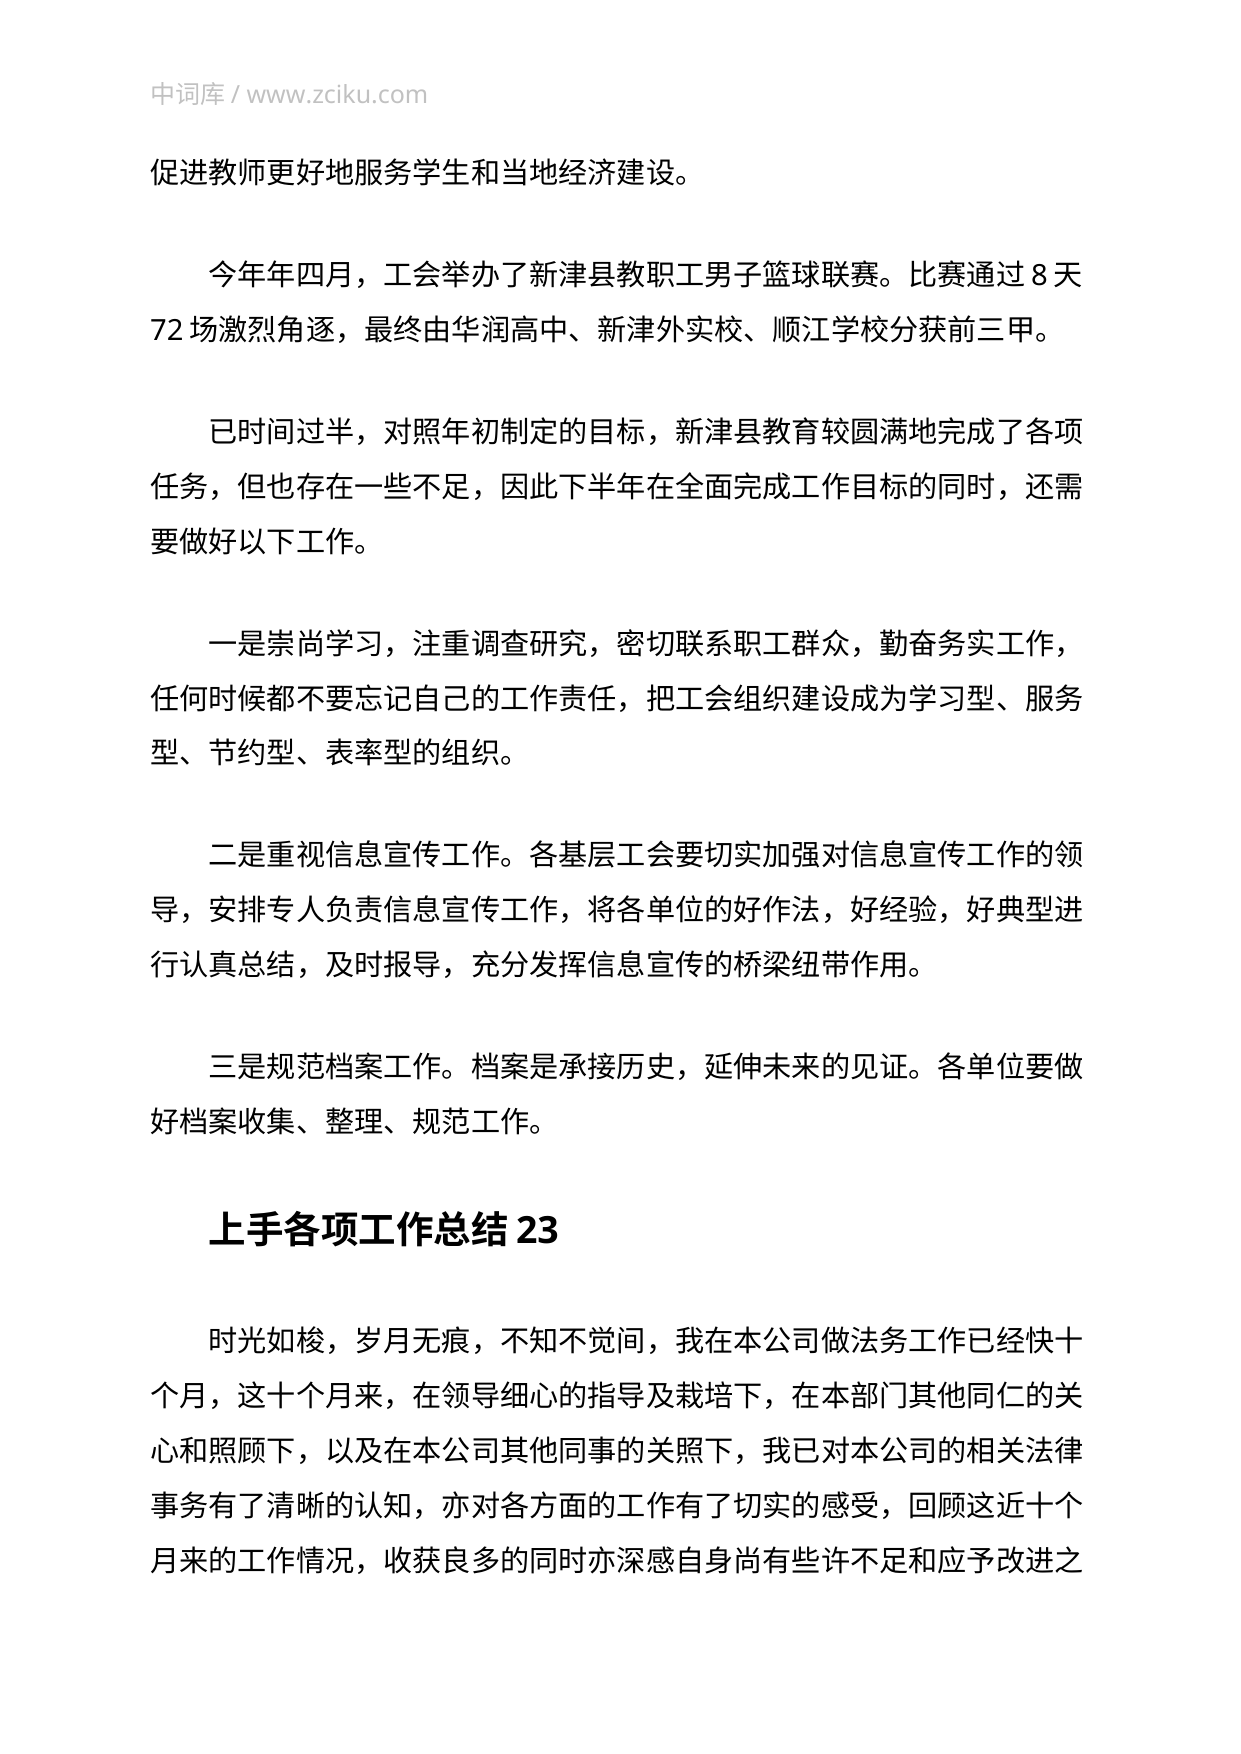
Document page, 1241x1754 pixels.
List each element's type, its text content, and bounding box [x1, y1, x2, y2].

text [150, 1318, 1090, 1579]
text 已时间过半，对照年初制定的目标，新津县教育较圆满地完成了各项任务，但也存在一些不足，因此下半年在全面完成工作目标的同时，还需要做好以下工作。 [150, 409, 1090, 561]
text 上手各项工作总结23 [150, 1200, 1090, 1254]
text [150, 150, 1090, 192]
text 一是崇尚学习，注重调查研究，密切联系职工群众，勤奋务实工作，任何时候都不要忘记自己的工作责任，把工会组织建设成为学习型、服务型、节约型、表率型的组织。 [150, 620, 1090, 772]
text 二是重视信息宣传工作。各基层工会要切实加强对信息宣传工作的领导，安排专人负责信息宣传工作，将各单位的好作法，好经验，好典型进行认真总结，及时报导，充分发挥信息宣传的桥梁纽带作用。 [150, 832, 1090, 984]
text 三是规范档案工作。档案是承接历史，延伸未来的见证。各单位要做好档案收集、整理、规范工作。 [150, 1043, 1090, 1141]
text 今年年四月，工会举办了新津县教职工男子篮球联赛。比赛通过8天72场激烈角逐，最终由华润高中、新津外实校、顺江学校分获前三甲。 [150, 252, 1090, 349]
